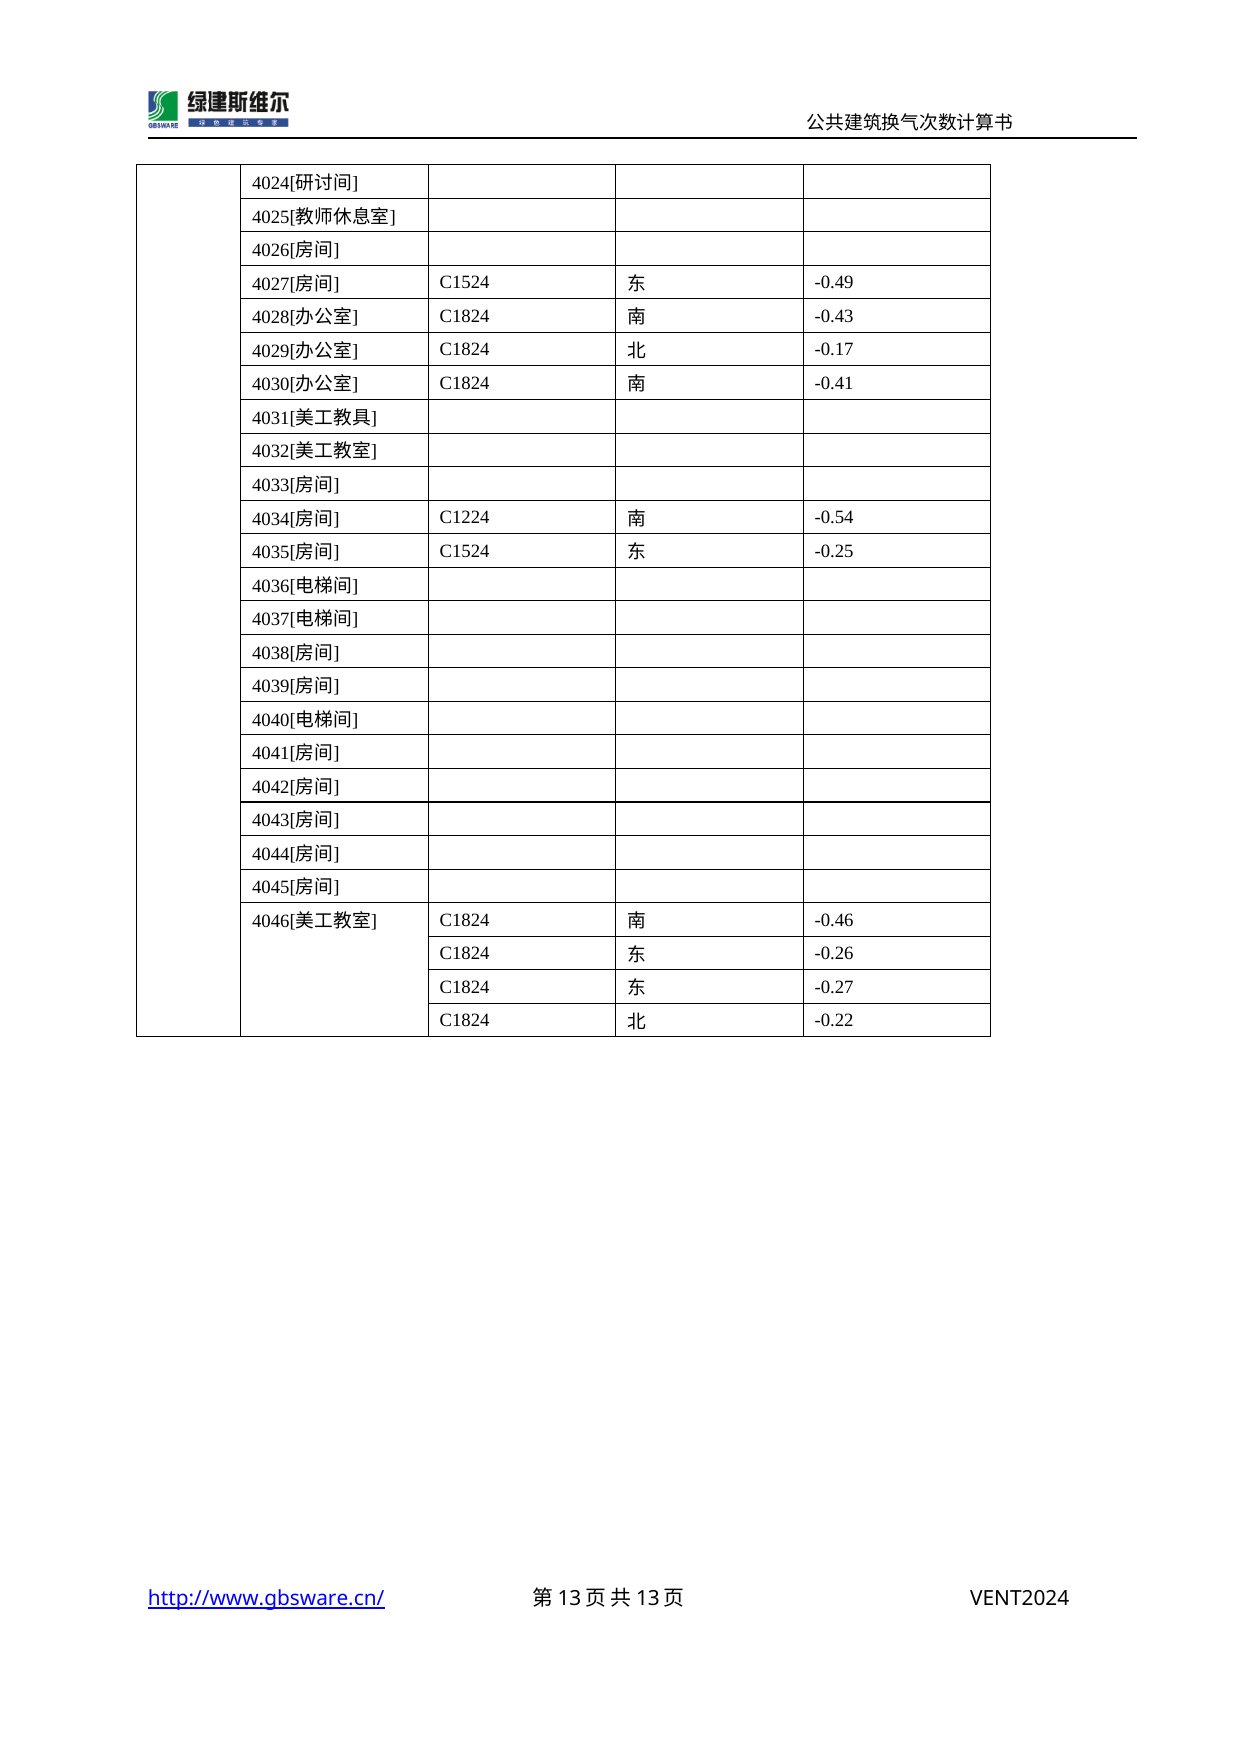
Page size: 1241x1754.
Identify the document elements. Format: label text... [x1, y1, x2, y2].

table_cell -0.17 [804, 333, 990, 365]
table_cell [429, 836, 615, 868]
table_cell 4043[房间] [241, 803, 428, 835]
table_cell 东 [616, 266, 803, 298]
table_cell [616, 870, 803, 902]
table_cell [429, 769, 615, 801]
table_cell [804, 467, 990, 499]
table_cell 4044[房间] [241, 836, 428, 868]
table_cell [804, 434, 990, 466]
table_cell C1524 [429, 266, 615, 298]
table_cell 南 [616, 366, 803, 399]
table_cell [429, 165, 615, 198]
table_cell [616, 836, 803, 868]
table_cell C1524 [429, 534, 615, 567]
table_cell C1824 [429, 299, 615, 332]
table_cell [616, 232, 803, 265]
table_cell [429, 232, 615, 265]
table_cell 北 [616, 333, 803, 365]
table_cell 4024[研讨间] [241, 165, 428, 198]
table_cell -0.41 [804, 366, 990, 399]
table_cell [429, 668, 615, 701]
table_cell [429, 601, 615, 634]
table_cell [804, 568, 990, 600]
table_cell 4035[房间] [241, 534, 428, 567]
table_cell C1824 [429, 366, 615, 399]
table_cell [616, 601, 803, 634]
table_cell C1824 [429, 937, 615, 969]
table_cell -0.43 [804, 299, 990, 332]
table_cell [429, 199, 615, 231]
table_cell 4031[美工教具] [241, 400, 428, 432]
table_cell C1824 [429, 970, 615, 1003]
table_cell 4032[美工教室] [241, 434, 428, 466]
table_cell 东 [616, 970, 803, 1003]
table_cell -0.25 [804, 534, 990, 567]
table_cell 4028[办公室] [241, 299, 428, 332]
table_cell 4039[房间] [241, 668, 428, 701]
table_cell 4040[电梯间] [241, 702, 428, 734]
table_cell [616, 735, 803, 768]
table_cell [429, 568, 615, 600]
table_cell -0.49 [804, 266, 990, 298]
table_cell [804, 635, 990, 667]
table_cell 4036[电梯间] [241, 568, 428, 600]
table_cell [804, 165, 990, 198]
table_cell -0.54 [804, 501, 990, 533]
table_cell [804, 601, 990, 634]
table_cell -0.27 [804, 970, 990, 1003]
table_cell 4029[办公室] [241, 333, 428, 365]
table_cell 4046[美工教室] [241, 903, 428, 1036]
table_cell C1824 [429, 333, 615, 365]
table_cell [804, 836, 990, 868]
table_cell 南 [616, 903, 803, 936]
table_cell 南 [616, 501, 803, 533]
table_cell [616, 668, 803, 701]
table_cell -0.26 [804, 937, 990, 969]
table_cell 4033[房间] [241, 467, 428, 499]
table_cell [429, 803, 615, 835]
table_cell C1824 [429, 903, 615, 936]
table_cell [429, 400, 615, 432]
table_cell [429, 870, 615, 902]
table_cell 4025[教师休息室] [241, 199, 428, 231]
table_cell 4026[房间] [241, 232, 428, 265]
table_cell -0.46 [804, 903, 990, 936]
table_cell [804, 769, 990, 801]
table_cell 4030[办公室] [241, 366, 428, 399]
table_cell [804, 668, 990, 701]
table_cell [616, 467, 803, 499]
table_cell C1224 [429, 501, 615, 533]
table_cell [804, 232, 990, 265]
table_cell 4038[房间] [241, 635, 428, 667]
table_cell -0.22 [804, 1004, 990, 1036]
table_cell [804, 702, 990, 734]
table_cell 东 [616, 534, 803, 567]
table_cell [616, 702, 803, 734]
table_cell [616, 803, 803, 835]
table_cell [429, 702, 615, 734]
table_cell [429, 434, 615, 466]
table_cell 4027[房间] [241, 266, 428, 298]
table_cell [804, 400, 990, 432]
table_cell 北 [616, 1004, 803, 1036]
table_cell [616, 434, 803, 466]
table_cell [616, 165, 803, 198]
table_cell C1824 [429, 1004, 615, 1036]
table_cell [616, 199, 803, 231]
table_cell 4034[房间] [241, 501, 428, 533]
picture [147, 88, 290, 130]
table_cell 4042[房间] [241, 769, 428, 801]
table_cell [616, 769, 803, 801]
table_cell 4045[房间] [241, 870, 428, 902]
table_cell 南 [616, 299, 803, 332]
table_cell [804, 199, 990, 231]
table_cell [616, 635, 803, 667]
table_cell [429, 735, 615, 768]
table_cell [804, 735, 990, 768]
table_cell [804, 803, 990, 835]
table_cell [429, 467, 615, 499]
table_cell [616, 400, 803, 432]
table_cell [616, 568, 803, 600]
table_cell [804, 870, 990, 902]
table_cell 4037[电梯间] [241, 601, 428, 634]
table_cell [429, 635, 615, 667]
table_cell 4041[房间] [241, 735, 428, 768]
table_cell 东 [616, 937, 803, 969]
